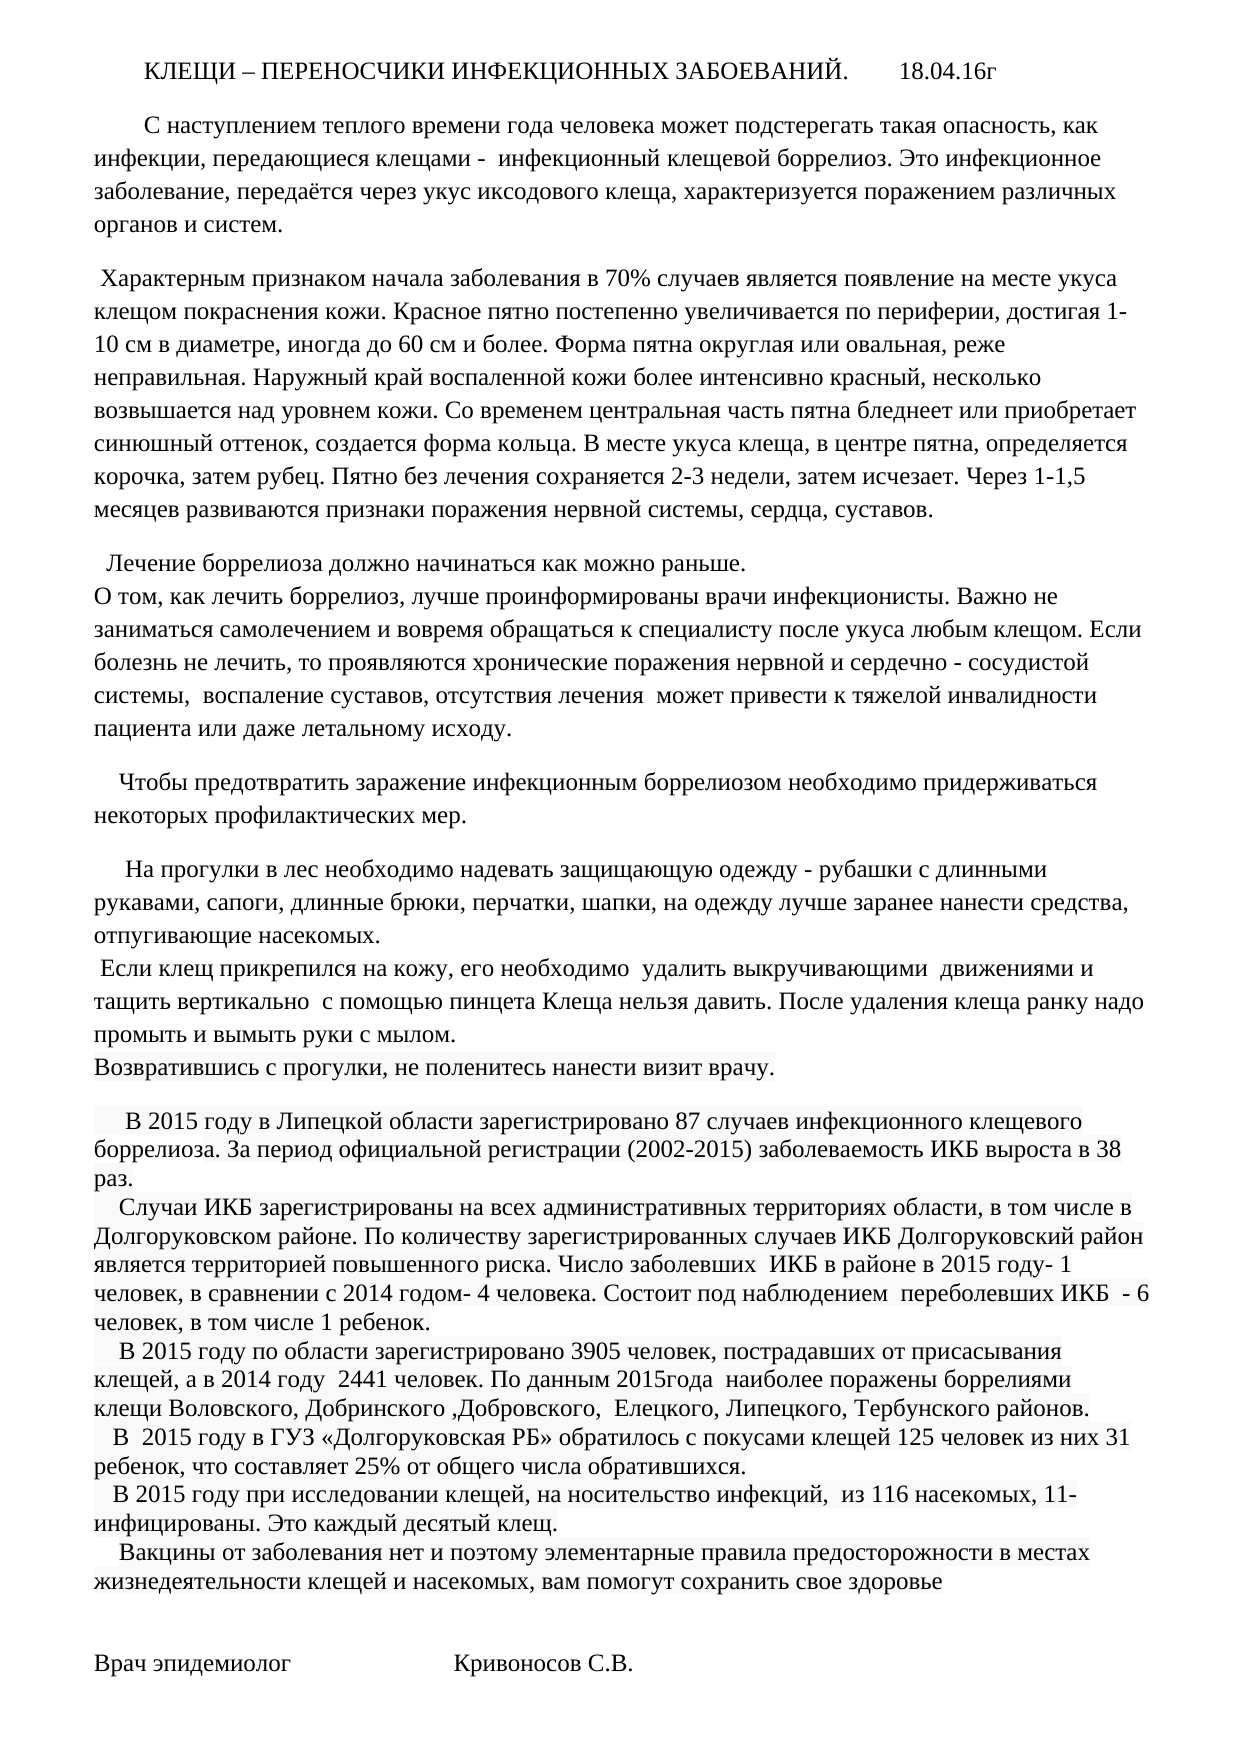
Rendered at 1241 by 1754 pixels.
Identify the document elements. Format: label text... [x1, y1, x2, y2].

text В 2015 году при исследовании клещей, на носительство инфекций, из 116 насекомых, 11- инфицированы. Это каждый десятый клещ. Вакцины от заболевания нет и поэтому элементарные правила предосторожности в местах жизнедеятельности клещей и насекомых, вам помогут сохранить свое здоровье [94, 1479, 1152, 1594]
text Лечение боррелиоза должно начинаться как можно раньше. О том, как лечить боррелиоз, лучше проинформированы врачи инфекционисты. Важно не заниматься самолечением и вовремя обращаться к специалисту после укуса любым клещом. Если болезнь не лечить, то проявляются хронические поражения нервной и сердечно - сосудистой системы, воспаление суставов, отсутствия лечения может привести к тяжелой инвалидности пациента или даже летальному исходу. [94, 548, 1152, 742]
text На прогулки в лес необходимо надевать защищающую одежду - рубашки с длинными рукавами, сапоги, длинные брюки, перчатки, шапки, на одежду лучше заранее нанести средства, отпугивающие насекомых. Если клещ прикрепился на кожу, его необходимо удалить выкручивающими движениями и тащить вертикально с помощью пинцета Клеща нельзя давить. После удаления клеща ранку надо промыть и вымыть руки с мылом. Возвратившись с прогулки, не поленитесь нанести визит врачу. [94, 854, 1152, 1081]
text Врач эпидемиолог Кривоносов С.В. [94, 1648, 1152, 1677]
text КЛЕЩИ – ПЕРЕНОСЧИКИ ИНФЕКЦИОННЫХ ЗАБОЕВАНИЙ. 18.04.16г [94, 56, 1152, 85]
text В 2015 году в Липецкой области зарегистрировано 87 случаев инфекционного клещевого боррелиоза. За период официальной регистрации (2002-2015) заболеваемость ИКБ выроста в 38 раз. [94, 1106, 1152, 1192]
text Чтобы предотвратить заражение инфекционным боррелиозом необходимо придерживаться некоторых профилактических мер. [94, 767, 1152, 829]
text В 2015 году в ГУЗ «Долгоруковская РБ» обратилось с покусами клещей 125 человек из них 31 ребенок, что составляет 25% от общего числа обратившихся. [747, 1422, 1152, 1479]
text Случаи ИКБ зарегистрированы на всех административных территориях области, в том числе в Долгоруковском районе. По количеству зарегистрированных случаев ИКБ Долгоруковский район является территорией повышенного риска. Число заболевших ИКБ в районе в 2015 году- 1 человек, в сравнении с 2014 годом- 4 человека. Состоит под наблюдением переболевших ИКБ - 6 человек, в том числе 1 ребенок. [94, 1192, 1152, 1336]
text В 2015 году по области зарегистрировано 3905 человек, пострадавших от присасывания клещей, а в 2014 году 2441 человек. По данным 2015года наиболее поражены боррелиями клещи Воловского, Добринского ,Добровского, Елецкого, Липецкого, Тербунского районов. [94, 1336, 1152, 1422]
text Характерным признаком начала заболевания в 70% случаев является появление на месте укуса клещом покраснения кожи. Красное пятно постепенно увеличивается по периферии, достигая 1- в диаметре, иногда до и более. Форма пятна округлая или овальная, реже неправильная. Наружный край воспаленной кожи более интенсивно красный, несколько возвышается над уровнем кожи. Со временем центральная часть пятна бледнеет или приобретает синюшный оттенок, создается форма кольца. В месте укуса клеща, в центре пятна, определяется корочка, затем рубец. Пятно без лечения сохраняется 2-3 недели, затем исчезает. Через 1-1,5 месяцев развиваются признаки поражения нервной системы, сердца, суставов. [94, 263, 1152, 523]
text С наступлением теплого времени года человека может подстерегать такая опасность, как инфекции, передающиеся клещами - инфекционный клещевой боррелиоз. Это инфекционное заболевание, передаётся через укус иксодового клеща, характеризуется поражением различных органов и систем. [94, 110, 1152, 238]
